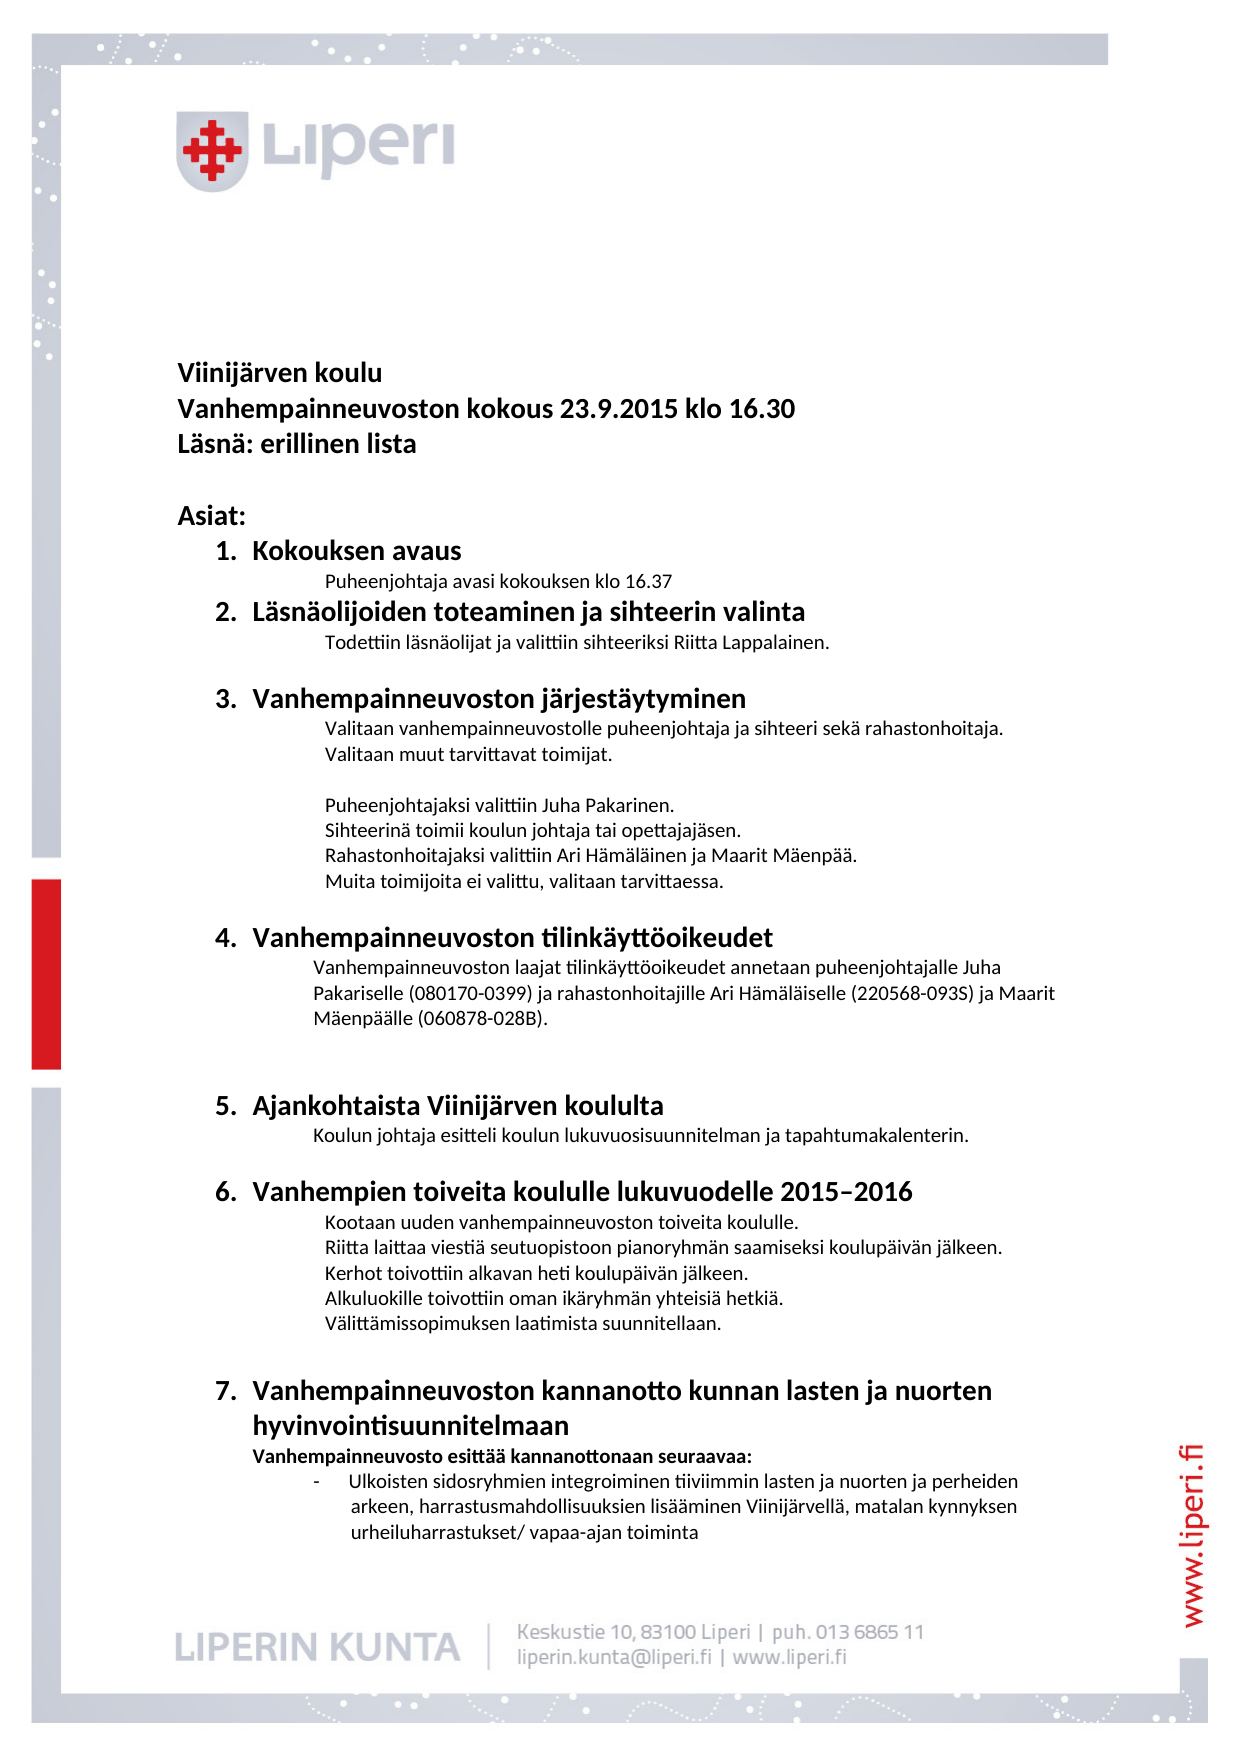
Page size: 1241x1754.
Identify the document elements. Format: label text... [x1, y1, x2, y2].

text Todettiin läsnäolijat ja valittiin sihteeriksi Riitta Lappalainen. [252, 629, 1063, 654]
list Vanhempainneuvoston kannanotto kunnan lasten ja nuorten hyvinvointisuunnitelmaan [215, 1372, 1063, 1443]
text Valitaan muut tarvittavat toimijat. [177, 741, 1063, 766]
list Vanhempainneuvoston järjestäytyminen [215, 680, 1063, 716]
text Viinijärven koulu [177, 354, 1063, 390]
text Alkuluokille toivottiin oman ikäryhmän yhteisiä hetkiä. [252, 1285, 1063, 1311]
list Vanhempainneuvoston tilinkäyttöoikeudet [215, 919, 1063, 954]
text Asiat: [177, 497, 1063, 532]
list Läsnäolijoiden toteaminen ja sihteerin valinta [215, 593, 1063, 629]
text Vanhempainneuvoston laajat tilinkäyttöoikeudet annetaan puheenjohtajalle Juha Pakariselle (080170-0399) ja rahastonhoitajille Ari Hämäläiselle (220568-093S) ja Maarit Mäenpäälle (060878-028B). [313, 954, 1063, 1031]
text Välittämissopimuksen laatimista suunnitellaan. [252, 1311, 1063, 1336]
text Sihteerinä toimii koulun johtaja tai opettajajäsen. [177, 817, 1063, 843]
text Vanhempainneuvosto esittää kannanottonaan seuraavaa: [252, 1443, 1063, 1468]
text Koulun johtaja esitteli koulun lukuvuosisuunnitelman ja tapahtumakalenterin. [313, 1122, 1063, 1148]
text Kootaan uuden vanhempainneuvoston toiveita koululle. [252, 1209, 1063, 1234]
text Rahastonhoitajaksi valittiin Ari Hämäläinen ja Maarit Mäenpää. [177, 843, 1063, 868]
text Läsnä: erillinen lista [177, 426, 1063, 461]
text Muita toimijoita ei valittu, valitaan tarvittaessa. [177, 868, 1063, 893]
list Ulkoisten sidosryhmien integroiminen tiiviimmin lasten ja nuorten ja perheiden arkeen, harrastusmahdollisuuksien lisääminen Viinijärvellä, matalan kynnyksen urheiluharrastukset/ vapaa-ajan toiminta [313, 1468, 1063, 1544]
text Riitta laittaa viestiä seutuopistoon pianoryhmän saamiseksi koulupäivän jälkeen. [252, 1234, 1063, 1260]
picture [0, 1, 1240, 1754]
text Puheenjohtaja avasi kokouksen klo 16.37 [177, 568, 1063, 593]
text Kerhot toivottiin alkavan heti koulupäivän jälkeen. [252, 1260, 1063, 1285]
list Ajankohtaista Viinijärven koululta [215, 1087, 1063, 1122]
text Valitaan vanhempainneuvostolle puheenjohtaja ja sihteeri sekä rahastonhoitaja. [325, 716, 1063, 741]
list Kokouksen avaus [215, 532, 1063, 568]
list Vanhempien toiveita koululle lukuvuodelle 2015–2016 [215, 1173, 1063, 1209]
text Puheenjohtajaksi valittiin Juha Pakarinen. [177, 792, 1063, 817]
text Vanhempainneuvoston kokous 23.9.2015 klo 16.30 [177, 390, 1063, 426]
